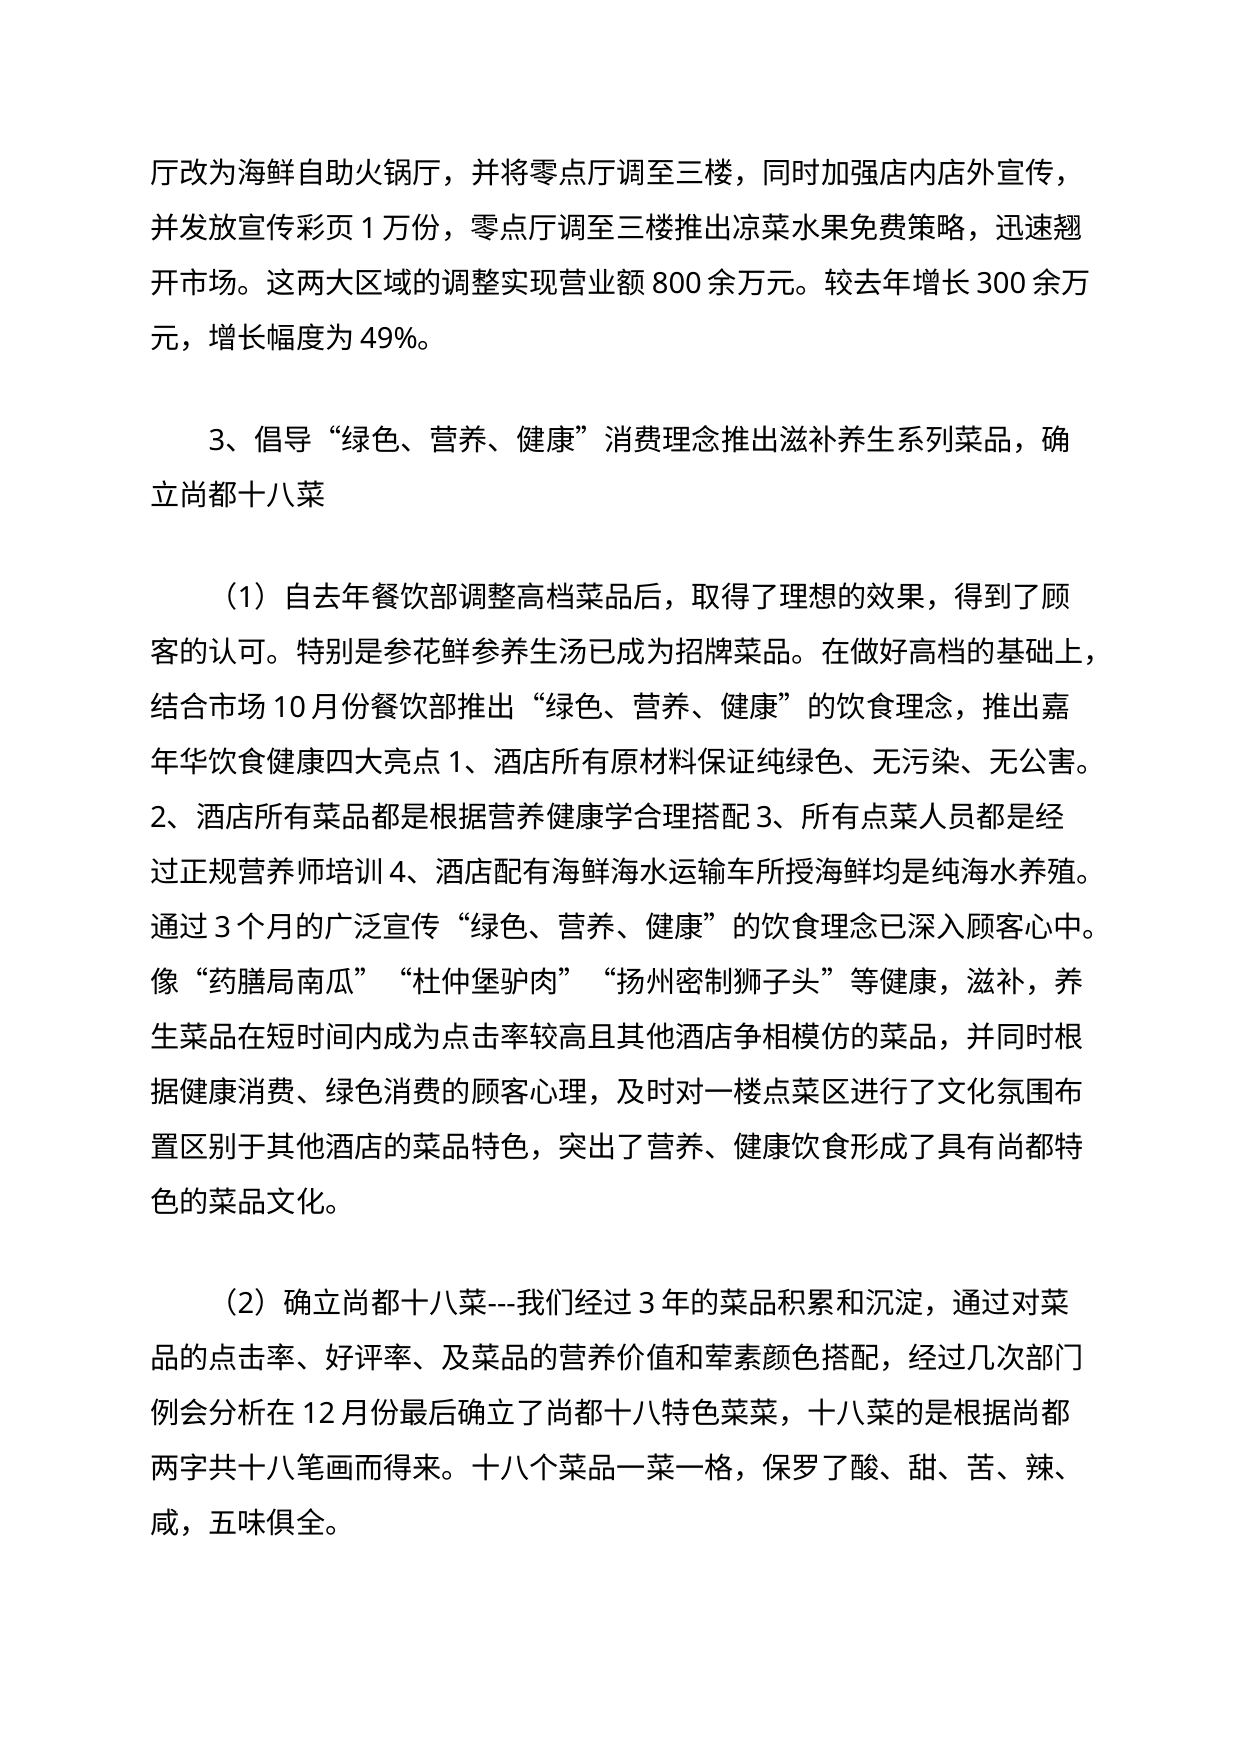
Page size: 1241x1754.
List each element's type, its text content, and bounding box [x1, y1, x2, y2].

text （1）自去年餐饮部调整高档菜品后，取得了理想的效果，得到了顾客的认可。特别是参花鲜参养生汤已成为招牌菜品。在做好高档的基础上，结合市场10月份餐饮部推出“绿色、营养、健康”的饮食理念，推出嘉年华饮食健康四大亮点1、酒店所有原材料保证纯绿色、无污染、无公害。2、酒店所有菜品都是根据营养健康学合理搭配3、所有点菜人员都是经过正规营养师培训4、酒店配有海鲜海水运输车所授海鲜均是纯海水养殖。通过3个月的广泛宣传“绿色、营养、健康”的饮食理念已深入顾客心中。像“药膳局南瓜”“杜仲堡驴肉”“扬州密制狮子头”等健康，滋补，养生菜品在短时间内成为点击率较高且其他酒店争相模仿的菜品，并同时根据健康消费、绿色消费的顾客心理，及时对一楼点菜区进行了文化氛围布置区别于其他酒店的菜品特色，突出了营养、健康饮食形成了具有尚都特色的菜品文化。 [150, 574, 1090, 1220]
text （2）确立尚都十八菜---我们经过3年的菜品积累和沉淀，通过对菜品的点击率、好评率、及菜品的营养价值和荤素颜色搭配，经过几次部门例会分析在12月份最后确立了尚都十八特色菜菜，十八菜的是根据尚都两字共十八笔画而得来。十八个菜品一菜一格，保罗了酸、甜、苦、辣、咸，五味俱全。 [150, 1280, 1090, 1542]
text 3、倡导“绿色、营养、健康”消费理念推出滋补养生系列菜品，确立尚都十八菜 [150, 417, 1090, 514]
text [150, 150, 1090, 357]
